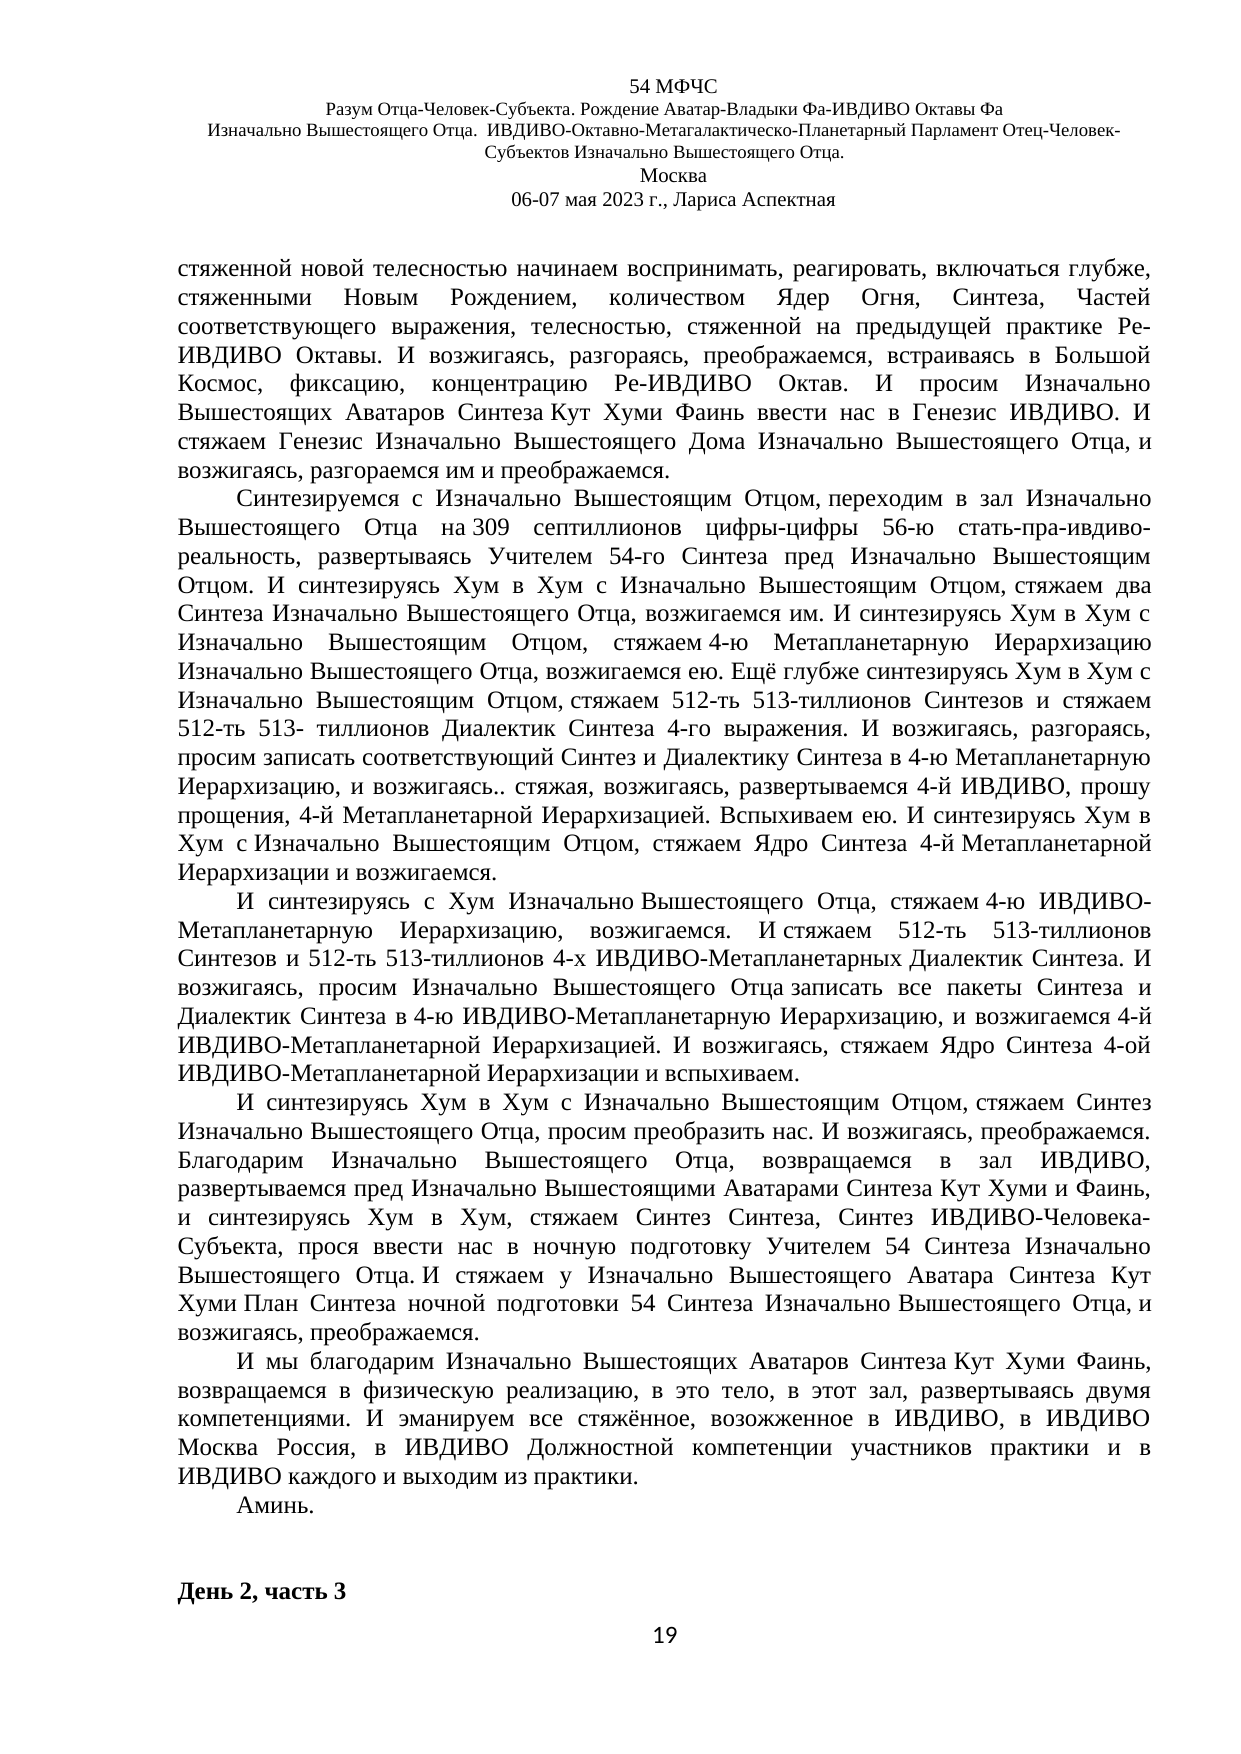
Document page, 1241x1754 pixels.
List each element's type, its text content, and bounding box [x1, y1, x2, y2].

text И синтезируясь Хум в Хум с Изначально Вышестоящим Отцом, стяжаем Синтез Изначально Вышестоящего Отца, просим преобразить нас. И возжигаясь, преображаемся. Благодарим Изначально Вышестоящего Отца, возвращаемся в зал ИВДИВО, развертываемся пред Изначально Вышестоящими Аватарами Синтеза Кут Хуми и Фаинь, и синтезируясь Хум в Хум, стяжаем Синтез Синтеза, Синтез ИВДИВО-Человека-Субъекта, прося ввести нас в ночную подготовку Учителем 54 Синтеза Изначально Вышестоящего Отца. И стяжаем у Изначально Вышестоящего Аватара Синтеза Кут Хуми План Синтеза ночной подготовки 54 Синтеза Изначально Вышестоящего Отца, и возжигаясь, преображаемся. [177, 1087, 1152, 1346]
text День 2, часть 3 [177, 1576, 1152, 1605]
text Аминь. [177, 1490, 1152, 1518]
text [177, 253, 1152, 483]
text И мы благодарим Изначально Вышестоящих Аватаров Синтеза Кут Хуми Фаинь, возвращаемся в физическую реализацию, в это тело, в этот зал, развертываясь двумя компетенциями. И эманируем все стяжённое, возожженное в ИВДИВО, в ИВДИВО Москва Россия, в ИВДИВО Должностной компетенции участников практики и в ИВДИВО каждого и выходим из практики. [177, 1346, 1152, 1490]
text И синтезируясь с Хум Изначально Вышестоящего Отца, стяжаем 4-ю ИВДИВО-Метапланетарную Иерархизацию, возжигаемся. И стяжаем 512-ть 513-тиллионов Синтезов и 512-ть 513-тиллионов 4-х ИВДИВО-Метапланетарных Диалектик Синтеза. И возжигаясь, просим Изначально Вышестоящего Отца записать все пакеты Синтеза и Диалектик Синтеза в 4-ю ИВДИВО-Метапланетарную Иерархизацию, и возжигаемся 4-й ИВДИВО-Метапланетарной Иерархизацией. И возжигаясь, стяжаем Ядро Синтеза 4-ой ИВДИВО-Метапланетарной Иерархизации и вспыхиваем. [177, 886, 1152, 1087]
text Синтезируемся с Изначально Вышестоящим Отцом, переходим в зал Изначально Вышестоящего Отца на 309 септиллионов цифры-цифры 56-ю стать-пра-ивдиво-реальность, развертываясь Учителем 54-го Синтеза пред Изначально Вышестоящим Отцом. И синтезируясь Хум в Хум с Изначально Вышестоящим Отцом, стяжаем два Синтеза Изначально Вышестоящего Отца, возжигаемся им. И синтезируясь Хум в Хум с Изначально Вышестоящим Отцом, стяжаем 4-ю Метапланетарную Иерархизацию Изначально Вышестоящего Отца, возжигаемся ею. Ещё глубже синтезируясь Хум в Хум с Изначально Вышестоящим Отцом, стяжаем 512-ть 513-тиллионов Синтезов и стяжаем 512-ть 513- тиллионов Диалектик Синтеза 4-го выражения. И возжигаясь, разгораясь, просим записать соответствующий Синтез и Диалектику Синтеза в 4-ю Метапланетарную Иерархизацию, и возжигаясь.. стяжая, возжигаясь, развертываемся 4-й ИВДИВО, прошу прощения, 4-й Метапланетарной Иерархизацией. Вспыхиваем ею. И синтезируясь Хум в Хум с Изначально Вышестоящим Отцом, стяжаем Ядро Синтеза 4-й Метапланетарной Иерархизации и возжигаемся. [177, 483, 1152, 886]
